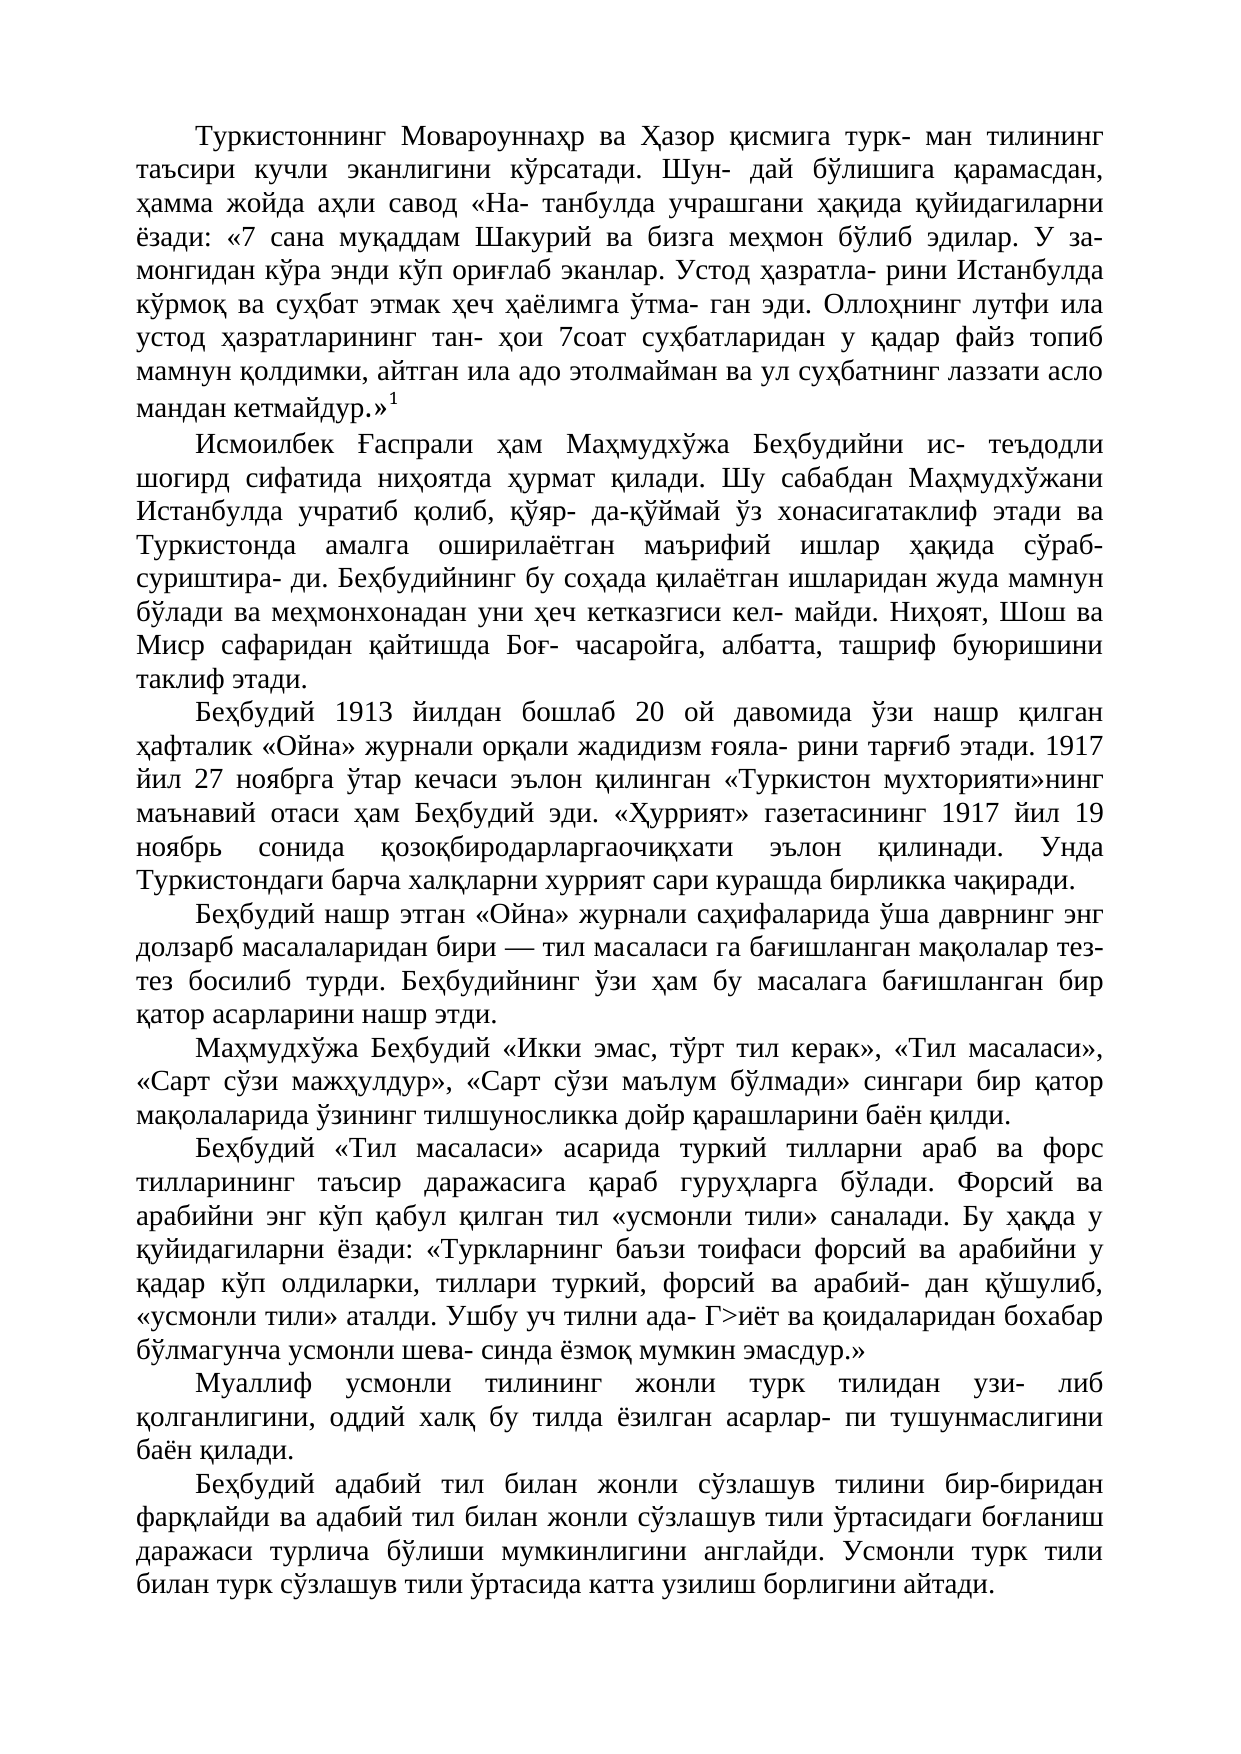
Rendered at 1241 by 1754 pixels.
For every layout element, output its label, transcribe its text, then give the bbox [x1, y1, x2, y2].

text Исмоилбек Ғаспрали ҳам Маҳмудхўжа Беҳбудийни ис- теъдодли шогирд сифатида ниҳоятда ҳурмат қилади. Шу сабабдан Маҳмудхўжани Истанбулда учратиб қолиб, қўяр- да-қўймай ўз хонасигатаклиф этади ва Туркистонда амалга оширилаётган маърифий ишлар ҳақида сўраб-суриштира- ди. Беҳбудийнинг бу соҳада қилаётган ишларидан жуда мамнун бўлади ва меҳмонхонадан уни ҳеч кетказгиси кел- майди. Ниҳоят, Шош ва Миср сафаридан қайтишда Боғ- часаройга, албатта, ташриф буюришини таклиф этади. [136, 426, 1104, 694]
text Туркистоннинг Мовароуннаҳр ва Ҳазор қисмига турк- ман тилининг таъсири кучли эканлигини кўрсатади. Шун- дай бўлишига қарамасдан, ҳамма жойда аҳли савод «На- танбулда учрашгани ҳақида қуйидагиларни ёзади: «7 сана муқаддам Шакурий ва бизга меҳмон бўлиб эдилар. У за- монгидан кўра энди кўп ориғлаб эканлар. Устод ҳазратла- рини Истанбулда кўрмоқ ва суҳбат этмак ҳеч ҳаёлимга ўтма- ган эди. Оллоҳнинг лутфи ила устод ҳазратларининг тан- ҳои 7соат суҳбатларидан у қадар файз топиб мамнун қолдимки, айтган ила адо этолмайман ва ул суҳбатнинг лаззати асло мандан кетмайдур.»1 [136, 118, 1104, 426]
text Беҳбудий нашр этган «Ойна» журнали саҳифаларида ўша даврнинг энг долзарб масалаларидан бири — тил масаласи га бағишланган мақолалар тез-тез босилиб турди. Беҳбудийнинг ўзи ҳам бу масалага бағишланган бир қатор асарларини нашр этди. [136, 896, 1104, 1030]
text Беҳбудий «Тил масаласи» асарида туркий тилларни араб ва форс тилларининг таъсир даражасига қараб гуруҳларга бўлади. Форсий ва арабийни энг кўп қабул қилган тил «усмонли тили» саналади. Бу ҳақда у қуйидагиларни ёзади: «Туркларнинг баъзи тоифаси форсий ва арабийни у қадар кўп олдиларки, тиллари туркий, форсий ва арабий- дан қўшулиб, «усмонли тили» аталди. Ушбу уч тилни ада- Г>иёт ва қоидаларидан бохабар бўлмагунча усмонли шева- синда ёзмоқ мумкин эмасдур.» [136, 1131, 1104, 1365]
text Беҳбудий адабий тил билан жонли сўзлашув тилини бир-биридан фарқлайди ва адабий тил билан жонли сўзлашув тили ўртасидаги боғланиш даражаси турлича бўлиши мумкинлигини англайди. Усмонли турк тили билан турк сўзлашув тили ўртасида катта узилиш борлигини айтади. [136, 1466, 1104, 1600]
text Маҳмудхўжа Беҳбудий «Икки эмас, тўрт тил керак», «Тил масаласи», «Сарт сўзи мажҳулдур», «Сарт сўзи маълум бўлмади» сингари бир қатор мақолаларида ўзининг тилшуносликка дойр қарашларини баён қилди. [136, 1030, 1104, 1131]
text Муаллиф усмонли тилининг жонли турк тилидан узи- либ қолганлигини, оддий халқ бу тилда ёзилган асарлар- пи тушунмаслигини баён қилади. [136, 1365, 1104, 1466]
text Беҳбудий 1913 йилдан бошлаб 20 ой давомида ўзи нашр қилган ҳафталик «Ойна» журнали орқали жадидизм ғояла- рини тарғиб этади. 1917 йил 27 ноябрга ўтар кечаси эълон қилинган «Туркистон мухторияти»нинг маънавий отаси ҳам Беҳбудий эди. «Ҳуррият» газетасининг 1917 йил 19 ноябрь сонида қозоқбиродарларгаочиқхати эълон қилинади. Унда Туркистондаги барча халқларни хуррият сари курашда бирликка чақиради. [136, 694, 1104, 896]
